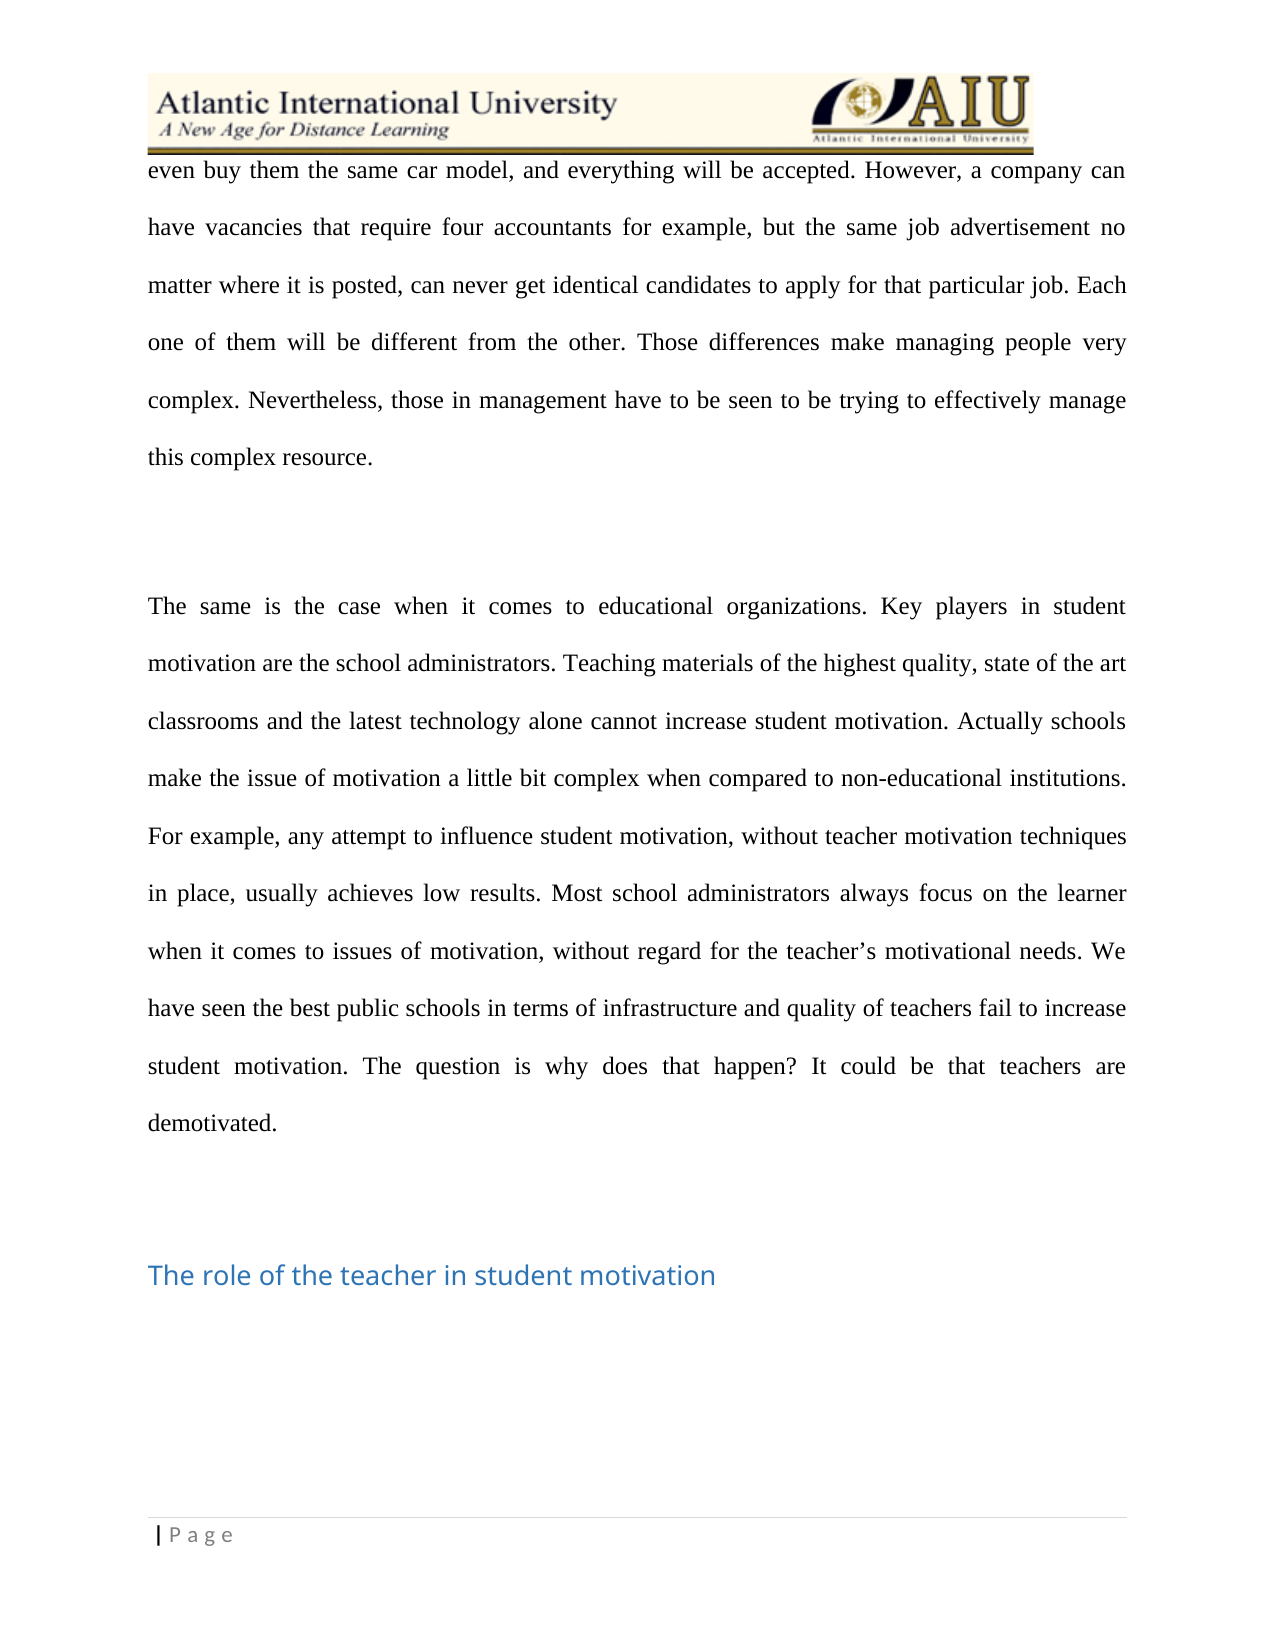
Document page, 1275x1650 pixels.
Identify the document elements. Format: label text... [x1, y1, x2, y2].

subtitle The role of the teacher in student motivation [148, 1257, 1127, 1293]
text The same is the case when it comes to educational organizations. Key players in student motivation are the school administrators. Teaching materials of the highest quality, state of the art classrooms and the latest technology alone cannot increase student motivation. Actually schools make the issue of motivation a little bit complex when compared to non-educational institutions. For example, any attempt to influence student motivation, without teacher motivation techniques in place, usually achieves low results. Most school administrators always focus on the learner when it comes to issues of motivation, without regard for the teacher’s motivational needs. We have seen the best public schools in terms of infrastructure and quality of teachers fail to increase student motivation. The question is why does that happen? It could be that teachers are demotivated. [148, 591, 1127, 1137]
picture [147, 73, 1034, 155]
